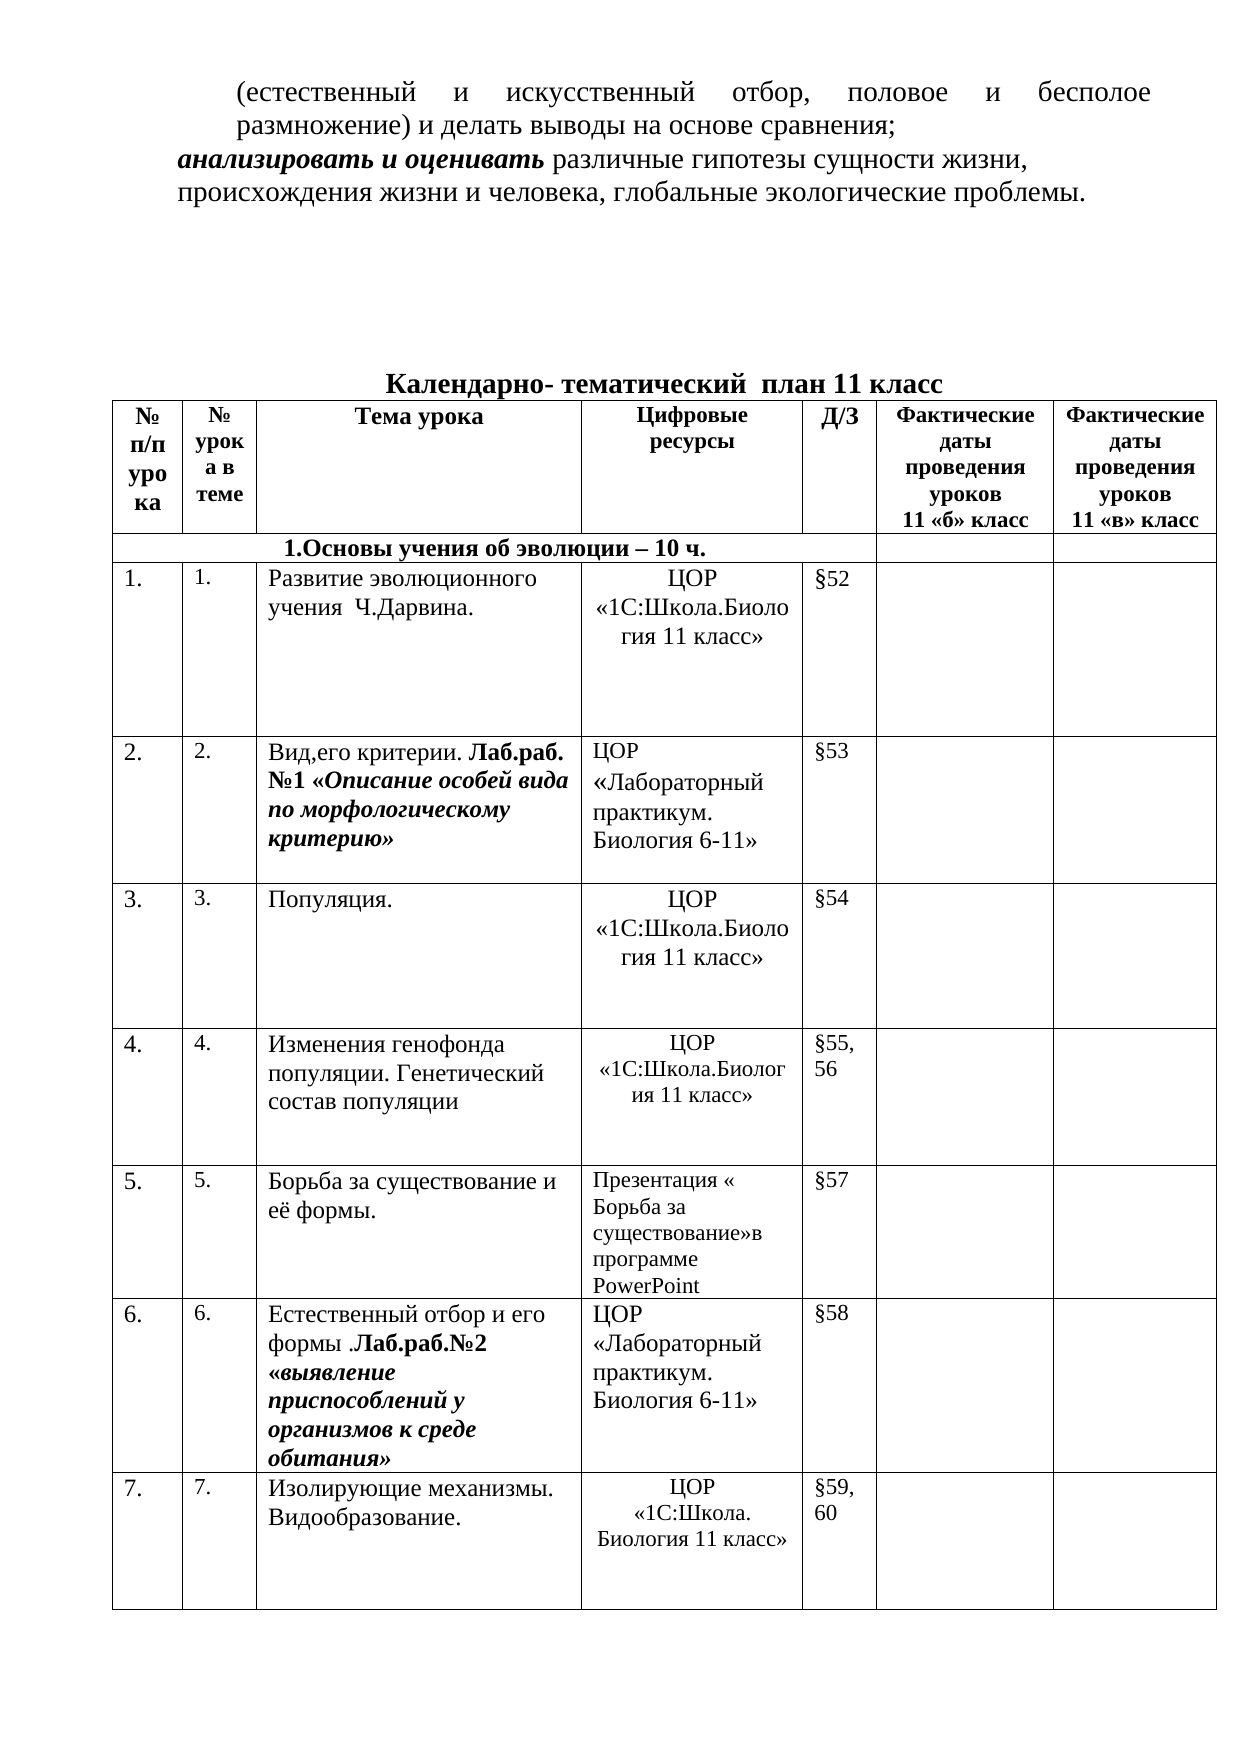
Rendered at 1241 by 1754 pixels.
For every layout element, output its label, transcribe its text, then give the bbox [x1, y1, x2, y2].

table_cell [1054, 1299, 1216, 1472]
table_cell 1. [113, 563, 182, 736]
table_cell Борьба за существование и её формы. [257, 1166, 581, 1298]
table_cell [877, 1473, 1053, 1609]
table_cell ЦОР «1С:Школа.Биология 11 класс» [582, 563, 802, 736]
table_cell [1054, 1473, 1216, 1609]
table_cell 2. [113, 737, 182, 883]
table_cell §54 [803, 884, 876, 1028]
table_cell [1054, 1029, 1216, 1165]
table_cell §58 [803, 1299, 876, 1472]
text анализировать и оценивать различные гипотезы сущности жизни, происхождения жизни и человека, глобальные экологические проблемы. [177, 141, 1152, 208]
table_cell ЦОР «1С:Школа. Биология 11 класс» [582, 1473, 802, 1609]
table_cell [877, 1299, 1053, 1472]
table_cell ЦОР «Лабораторный практикум. Биология 6-11» [582, 737, 802, 883]
table_cell Естественный отбор и его формы .Лаб.раб.№2 «выявление приспособлений у организмов к среде обитания» [257, 1299, 581, 1472]
table_cell 5. [183, 1166, 256, 1298]
table_cell [877, 534, 1053, 562]
table_cell 7. [113, 1473, 182, 1609]
table_cell 3. [183, 884, 256, 1028]
table_cell Изменения генофонда популяции. Генетический состав популяции [257, 1029, 581, 1165]
table_cell Развитие эволюционного учения Ч.Дарвина. [257, 563, 581, 736]
table_cell 2. [183, 737, 256, 883]
table_header Тема урока [257, 401, 581, 532]
table_cell §52 [803, 563, 876, 736]
table_cell Популяция. [257, 884, 581, 1028]
table_cell ЦОР «1С:Школа.Биология 11 класс» [582, 884, 802, 1028]
table_cell Изолирующие механизмы. Видообразование. [257, 1473, 581, 1609]
table_cell [877, 1029, 1053, 1165]
table_cell 6. [113, 1299, 182, 1472]
table_header Д/З [803, 401, 876, 532]
table_header № урока в теме [183, 401, 256, 532]
table_cell §59,60 [803, 1473, 876, 1609]
table_cell [1054, 884, 1216, 1028]
table_header Фактические даты проведения уроков 11 «б» класс [877, 401, 1053, 532]
table_cell [1054, 1166, 1216, 1298]
table_cell 1. [183, 563, 256, 736]
table_cell §57 [803, 1166, 876, 1298]
table_cell §55,56 [803, 1029, 876, 1165]
table_cell §53 [803, 737, 876, 883]
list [177, 74, 1152, 141]
table_cell 3. [113, 884, 182, 1028]
table_header Цифровые ресурсы [582, 401, 802, 532]
table_cell [877, 737, 1053, 883]
table_header № п/п урока [113, 401, 182, 532]
table_cell 7. [183, 1473, 256, 1609]
table_header Фактические даты проведения уроков 11 «в» класс [1054, 401, 1216, 532]
table_cell [877, 563, 1053, 736]
table_cell Вид,его критерии. Лаб.раб.№1 «Описание особей вида по морфологическому критерию» [257, 737, 581, 883]
table_cell 5. [113, 1166, 182, 1298]
table_cell [877, 1166, 1053, 1298]
table_cell [1054, 737, 1216, 883]
table_cell 6. [183, 1299, 256, 1472]
table_cell [1054, 534, 1216, 562]
table_cell [877, 884, 1053, 1028]
text Календарно- тематический план 11 класс [177, 366, 1152, 400]
table_cell ЦОР «Лабораторный практикум. Биология 6-11» [582, 1299, 802, 1472]
table_cell 4. [113, 1029, 182, 1165]
table_cell ЦОР «1С:Школа.Биология 11 класс» [582, 1029, 802, 1165]
table_cell 1.Основы учения об эволюции – 10 ч. [113, 534, 876, 562]
table_cell 4. [183, 1029, 256, 1165]
table_cell Презентация « Борьба за существование»в программе PowerPoint [582, 1166, 802, 1298]
table_cell [1054, 563, 1216, 736]
